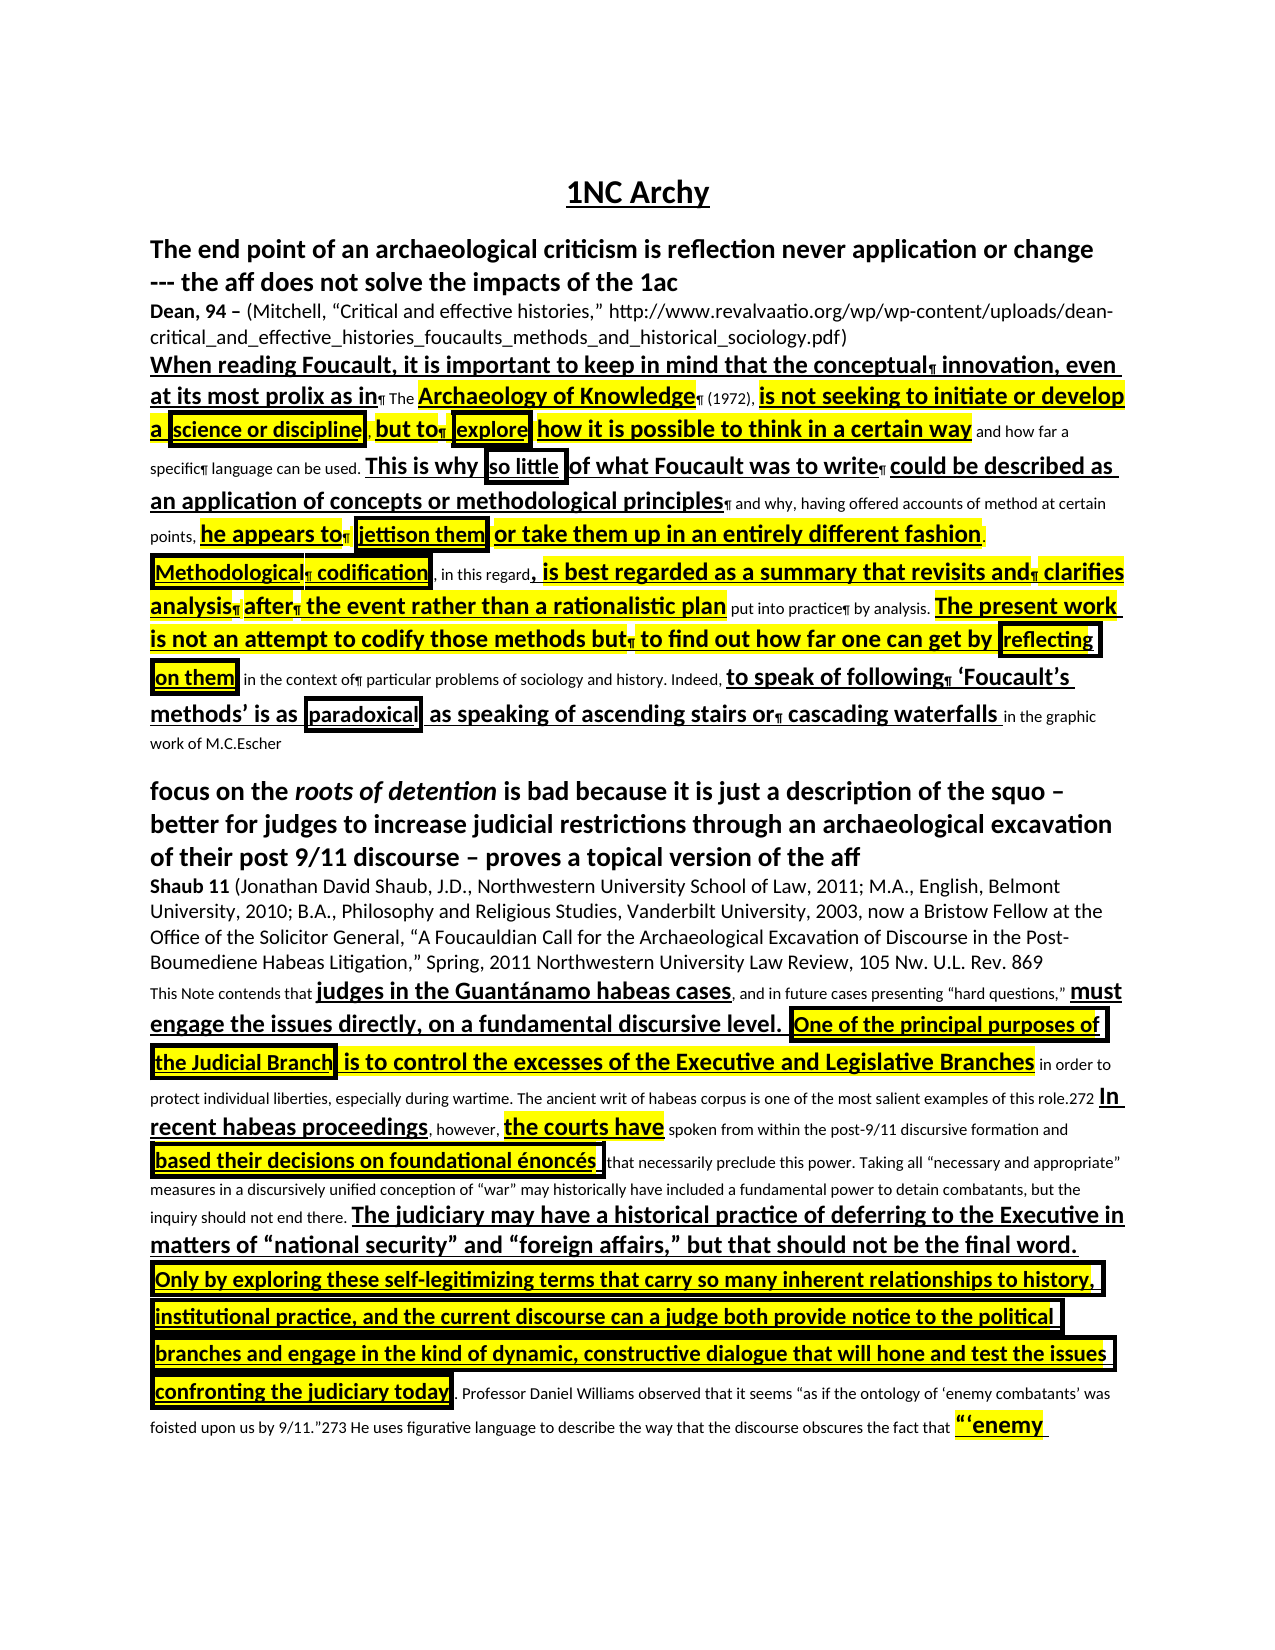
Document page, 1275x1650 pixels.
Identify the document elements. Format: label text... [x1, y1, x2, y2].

text When reading Foucault, it is important to keep in mind that the conceptual¶ innovation, even at its most prolix as in¶ The Archaeology of Knowledge¶ (1972), is not seeking to initiate or develop a science or discipline, but to¶ explore how it is possible to think in a certain way and how far a specific¶ language can be used. This is why so little of what Foucault was to write¶ could be described as an application of concepts or methodological principles¶ and why, having offered accounts of method at certain points, he appears to¶ jettison them or take them up in an entirely different fashion. Methodological¶ codification, in this regard, is best regarded as a summary that revisits and¶ clarifies analysis¶ after¶ the event rather than a rationalistic plan put into practice¶ by analysis. The present work is not an attempt to codify those methods but¶ to find out how far one can get by reflecting on them in the context of¶ particular problems of sociology and history. Indeed, to speak of following¶ ‘Foucault’s methods’ is as paradoxical as speaking of ascending stairs or¶ cascading waterfalls in the graphic work of M.C.Escher [150, 349, 1125, 753]
text Shaub 11 (Jonathan David Shaub, J.D., Northwestern University School of Law, 2011; M.A., English, Belmont University, 2010; B.A., Philosophy and Religious Studies, Vanderbilt University, 2003, now a Bristow Fellow at the Office of the Solicitor General, “A Foucauldian Call for the Archaeological Excavation of Discourse in the Post-Boumediene Habeas Litigation,” Spring, 2011 Northwestern University Law Review, 105 Nw. U.L. Rev. 869 [150, 873, 1125, 975]
subtitle focus on the roots of detention is bad because it is just a description of the squo – better for judges to increase judicial restrictions through an archaeological excavation of their post 9/11 discourse – proves a topical version of the aff [150, 774, 1125, 873]
subtitle 1NC Archy [150, 171, 1125, 212]
subtitle The end point of an archaeological criticism is reflection never application or change --- the aff does not solve the impacts of the 1ac [150, 232, 1125, 298]
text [150, 975, 1125, 1440]
text Dean, 94 – (Mitchell, “Critical and effective histories,” http://www.revalvaatio.org/wp/wp-content/uploads/dean-critical_and_effective_histories_foucaults_methods_and_historical_sociology.pdf) [150, 298, 1125, 349]
